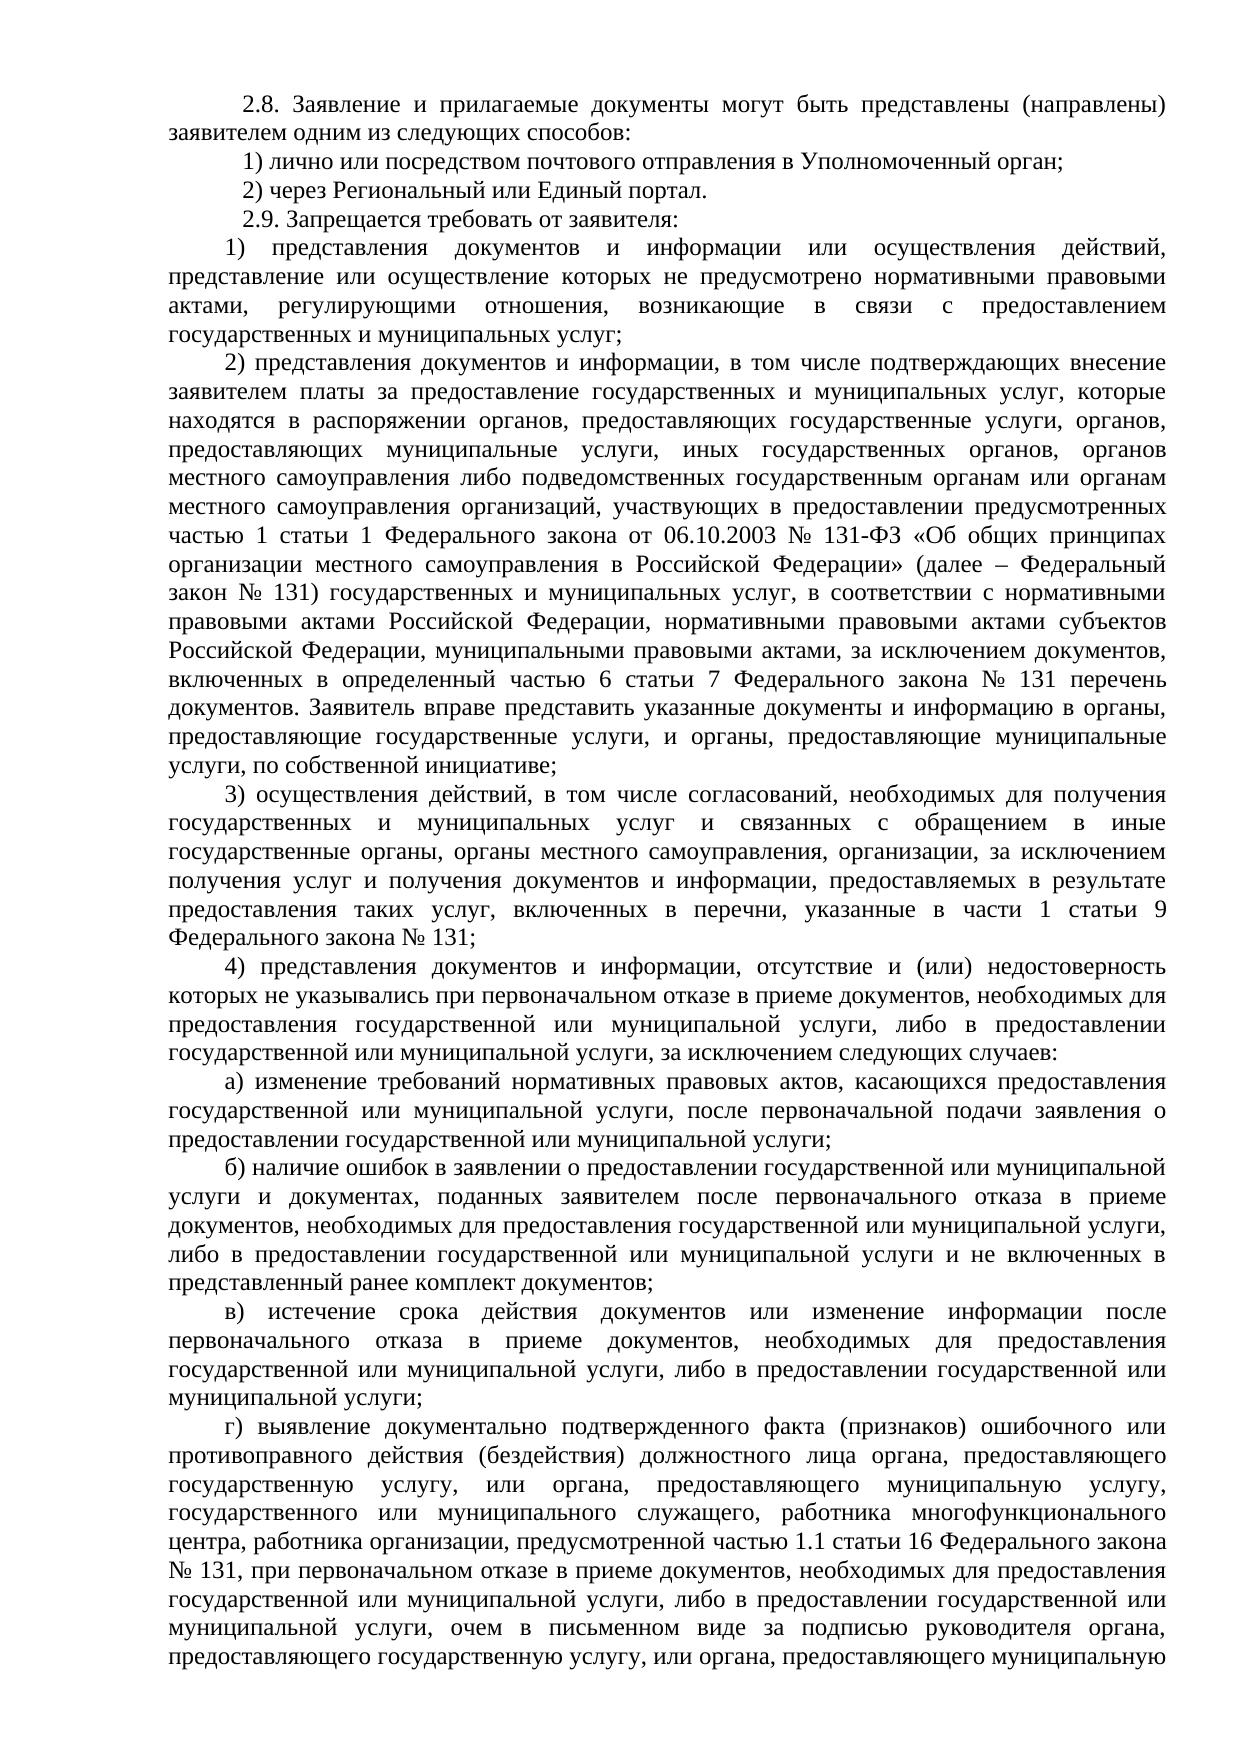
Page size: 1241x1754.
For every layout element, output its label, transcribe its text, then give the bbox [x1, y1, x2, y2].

text б) наличие ошибок в заявлении о предоставлении государственной или муниципальной услуги и документах, поданных заявителем после первоначального отказа в приеме документов, необходимых для предоставления государственной или муниципальной услуги, либо в предоставлении государственной или муниципальной услуги и не включенных в представленный ранее комплект документов; [168, 1152, 1167, 1296]
text в) истечение срока действия документов или изменение информации после первоначального отказа в приеме документов, необходимых для предоставления государственной или муниципальной услуги, либо в предоставлении государственной или муниципальной услуги; [168, 1296, 1167, 1411]
text 2) представления документов и информации, в том числе подтверждающих внесение заявителем платы за предоставление государственных и муниципальных услуг, которые находятся в распоряжении органов, предоставляющих государственные услуги, органов, предоставляющих муниципальные услуги, иных государственных органов, органов местного самоуправления либо подведомственных государственным органам или органам местного самоуправления организаций, участвующих в предоставлении предусмотренных частью 1 статьи 1 Федерального закона от 06.10.2003 № 131-ФЗ «Об общих принципах организации местного самоуправления в Российской Федерации» (далее – Федеральный закон № 131) государственных и муниципальных услуг, в соответствии с нормативными правовыми актами Российской Федерации, нормативными правовыми актами субъектов Российской Федерации, муниципальными правовыми актами, за исключением документов, включенных в определенный частью 6 статьи 7 Федерального закона № 131 перечень документов. Заявитель вправе представить указанные документы и информацию в органы, предоставляющие государственные услуги, и органы, предоставляющие муниципальные услуги, по собственной инициативе; [168, 347, 1167, 779]
text а) изменение требований нормативных правовых актов, касающихся предоставления государственной или муниципальной услуги, после первоначальной подачи заявления о предоставлении государственной или муниципальной услуги; [168, 1066, 1167, 1152]
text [168, 1411, 1167, 1670]
text 4) представления документов и информации, отсутствие и (или) недостоверность которых не указывались при первоначальном отказе в приеме документов, необходимых для предоставления государственной или муниципальной услуги, либо в предоставлении государственной или муниципальной услуги, за исключением следующих случаев: [168, 951, 1167, 1066]
text 3) осуществления действий, в том числе согласований, необходимых для получения государственных и муниципальных услуг и связанных с обращением в иные государственные органы, органы местного самоуправления, организации, за исключением получения услуг и получения документов и информации, предоставляемых в результате предоставления таких услуг, включенных в перечни, указанные в части 1 статьи 9 Федерального закона № 131; [168, 779, 1167, 951]
text 1) представления документов и информации или осуществления действий, представление или осуществление которых не предусмотрено нормативными правовыми актами, регулирующими отношения, возникающие в связи с предоставлением государственных и муниципальных услуг; [168, 232, 1167, 347]
text 2.8. Заявление и прилагаемые документы могут быть представлены (направлены) заявителем одним из следующих способов: [168, 89, 1167, 146]
text 1) лично или посредством почтового отправления в Уполномоченный орган; [168, 146, 1167, 175]
text 2) через Региональный или Единый портал. [168, 175, 1167, 204]
text 2.9. Запрещается требовать от заявителя: [168, 204, 1167, 232]
